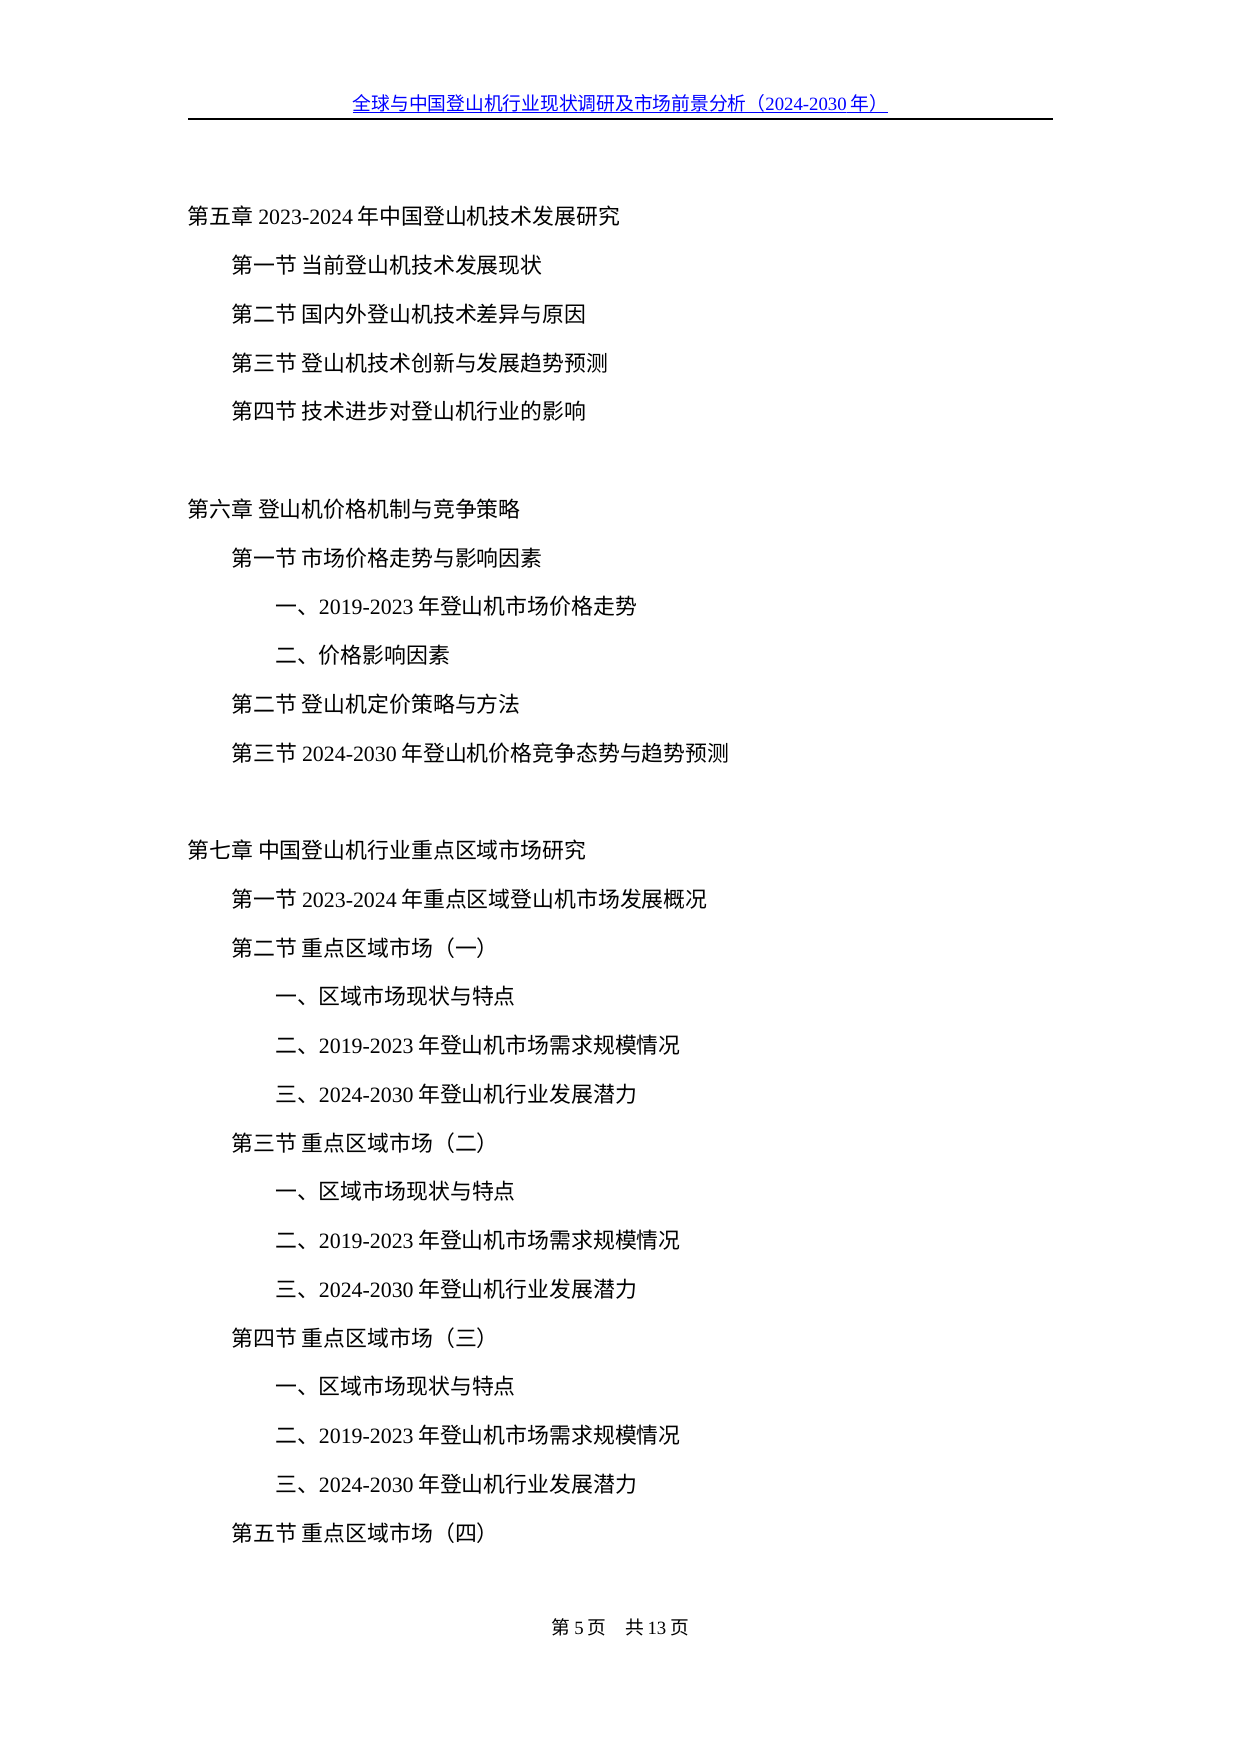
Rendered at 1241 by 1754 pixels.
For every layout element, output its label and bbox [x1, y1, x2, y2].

text [187, 150, 1053, 1548]
